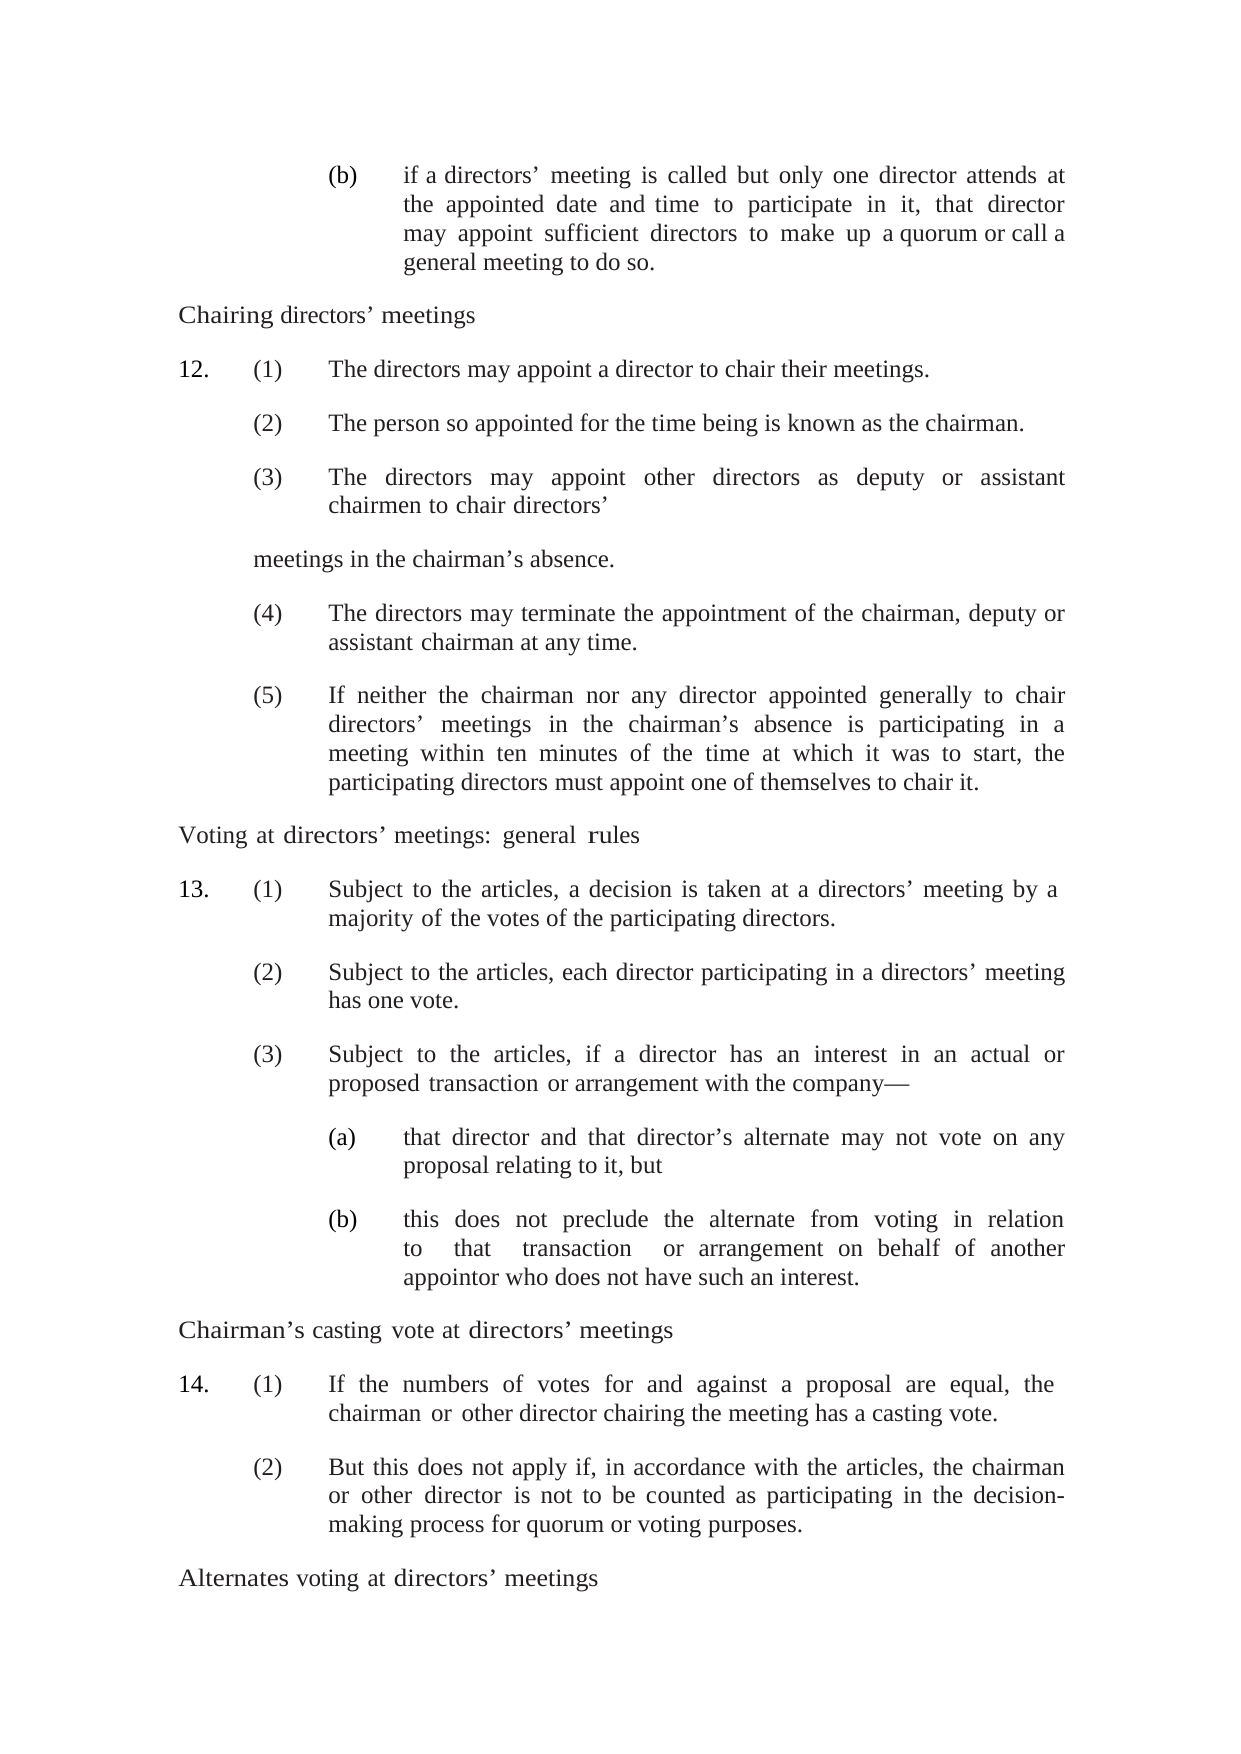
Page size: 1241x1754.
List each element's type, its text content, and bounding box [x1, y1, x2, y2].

subtitle (4) The directors may terminate the appointment of the chairman, deputy or assistant chairman at any time. [253, 598, 1065, 655]
subtitle (3) The directors may appoint other directors as deputy or assistant chairmen to chair directors’ [253, 462, 1065, 519]
text Voting at directors’ meetings: general rules [178, 820, 1067, 849]
subtitle (3) Subject to the articles, if a director has an interest in an actual or proposed transaction or arrangement with the company— [253, 1039, 1065, 1097]
subtitle (2) Subject to the articles, each director participating in a directors’ meeting has one vote. [253, 957, 1065, 1014]
text Chairman’s casting vote at directors’ meetings [178, 1315, 1067, 1344]
subtitle (1) Subject to the articles, a decision is taken at a directors’ meeting by a majority of the votes of the participating directors. [178, 874, 1065, 932]
subtitle (2) The person so appointed for the time being is known as the chairman. [253, 408, 1065, 437]
text meetings in the chairman’s absence. [190, 544, 1067, 573]
text Alternates voting at directors’ meetings [178, 1563, 1067, 1592]
subtitle that director and that director’s alternate may not vote on any proposal relating to it, but [328, 1122, 1065, 1179]
subtitle (1) If the numbers of votes for and against a proposal are equal, the chairman or other director chairing the meeting has a casting vote. [178, 1369, 1065, 1427]
subtitle if a directors’ meeting is called but only one director attends at the appointed date and time to participate in it, that director may appoint sufficient directors to make up a quorum or call a general meeting to do so. [328, 160, 1065, 275]
subtitle (2) But this does not apply if, in accordance with the articles, the chairman or other director is not to be counted as participating in the decision-making process for quorum or voting purposes. [253, 1452, 1065, 1538]
subtitle (1) The directors may appoint a director to chair their meetings. [178, 354, 1065, 383]
subtitle this does not preclude the alternate from voting in relation to that transaction or arrangement on behalf of another appointor who does not have such an interest. [328, 1204, 1065, 1290]
subtitle (5) If neither the chairman nor any director appointed generally to chair directors’ meetings in the chairman’s absence is participating in a meeting within ten minutes of the time at which it was to start, the participating directors must appoint one of themselves to chair it. [253, 680, 1065, 795]
text Chairing directors’ meetings [178, 300, 1067, 329]
